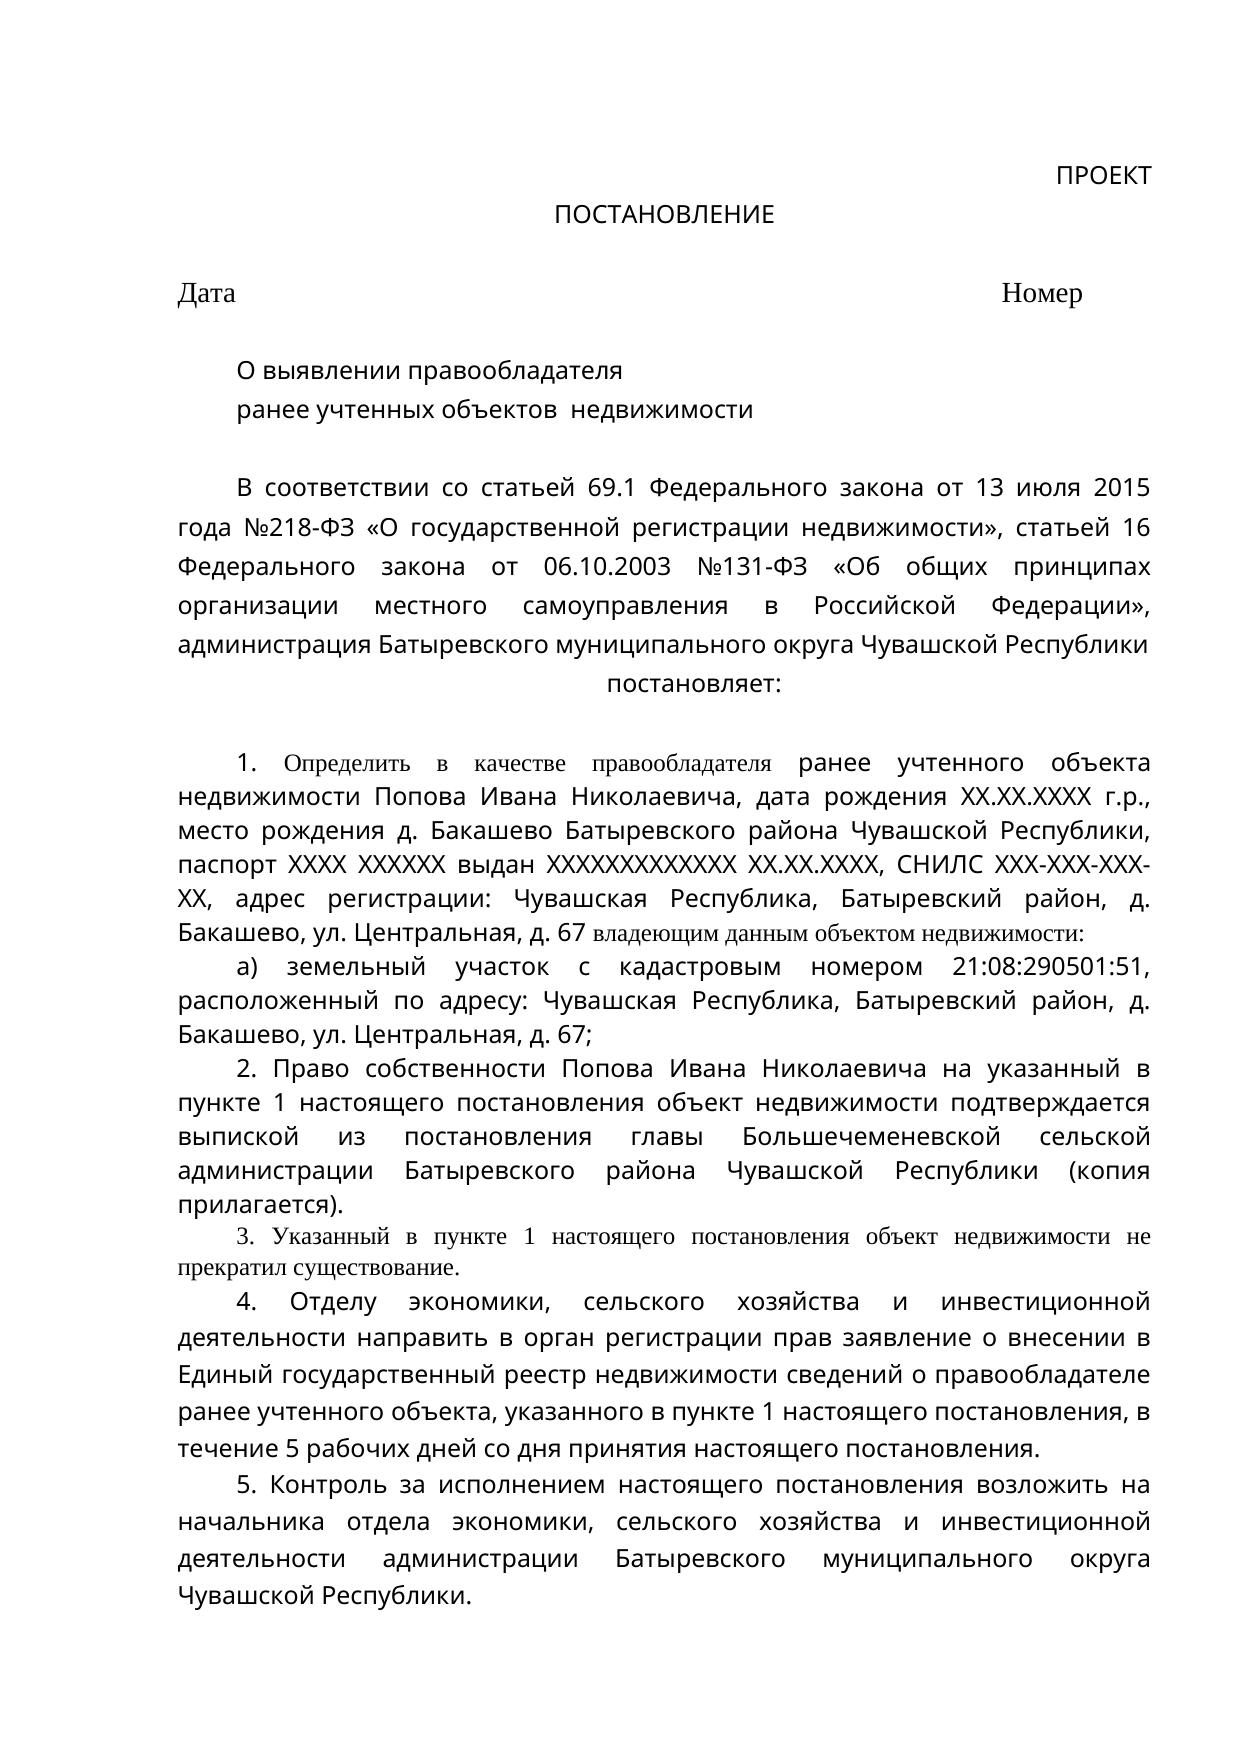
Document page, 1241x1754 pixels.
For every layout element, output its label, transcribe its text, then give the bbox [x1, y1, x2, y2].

text О выявлении правообладателя [177, 352, 1152, 387]
text Дата Номер [177, 275, 1152, 308]
text В соответствии со статьей 69.1 Федерального закона от 13 июля 2015 года №218-ФЗ «О государственной регистрации недвижимости», статьей 16 Федерального закона от 06.10.2003 №131-ФЗ «Об общих принципах организации местного самоуправления в Российской Федерации», администрация Батыревского муниципального округа Чувашской Республики [177, 470, 1152, 661]
text ПРОЕКТ [177, 157, 1152, 191]
list 4. Отделу экономики, сельского хозяйства и инвестиционной деятельности направить в орган регистрации прав заявление о внесении в Единый государственный реестр недвижимости сведений о правообладателе ранее учтенного объекта, указанного в пункте 1 настоящего постановления, в течение 5 рабочих дней со дня принятия настоящего постановления. [177, 1283, 1152, 1464]
text постановляет: [177, 666, 1152, 700]
list 5. Контроль за исполнением настоящего постановления возложить на начальника отдела экономики, сельского хозяйства и инвестиционной деятельности администрации Батыревского муниципального округа Чувашской Республики. [177, 1467, 1152, 1611]
list 3. Указанный в пункте 1 настоящего постановления объект недвижимости не прекратил существование. [177, 1221, 1152, 1281]
text а) земельный участок с кадастровым номером 21:08:290501:51, расположенный по адресу: Чувашская Республика, Батыревский район, д. Бакашево, ул. Центральная, д. 67; [177, 948, 1152, 1051]
text ПОСТАНОВЛЕНИЕ [177, 196, 1152, 231]
text 1. Определить в качестве правообладателя ранее учтенного объекта недвижимости Попова Ивана Николаевича, дата рождения ХХ.ХХ.ХХХХ г.р., место рождения д. Бакашево Батыревского района Чувашской Республики, паспорт ХХХХ ХХХХХХ выдан ХХХХХХХХХХХХХ ХХ.ХХ.ХХХХ, СНИЛС ХХХ-ХХХ-ХХХ-ХХ, адрес регистрации: Чувашская Республика, Батыревский район, д. Бакашево, ул. Центральная, д. 67 владеющим данным объектом недвижимости: [177, 744, 1152, 948]
text ранее учтенных объектов недвижимости [177, 392, 1152, 426]
text 2. Право собственности Попова Ивана Николаевича на указанный в пункте 1 настоящего постановления объект недвижимости подтверждается выпиской из постановления главы Большечеменевской сельской администрации Батыревского района Чувашской Республики (копия прилагается). [177, 1051, 1152, 1221]
